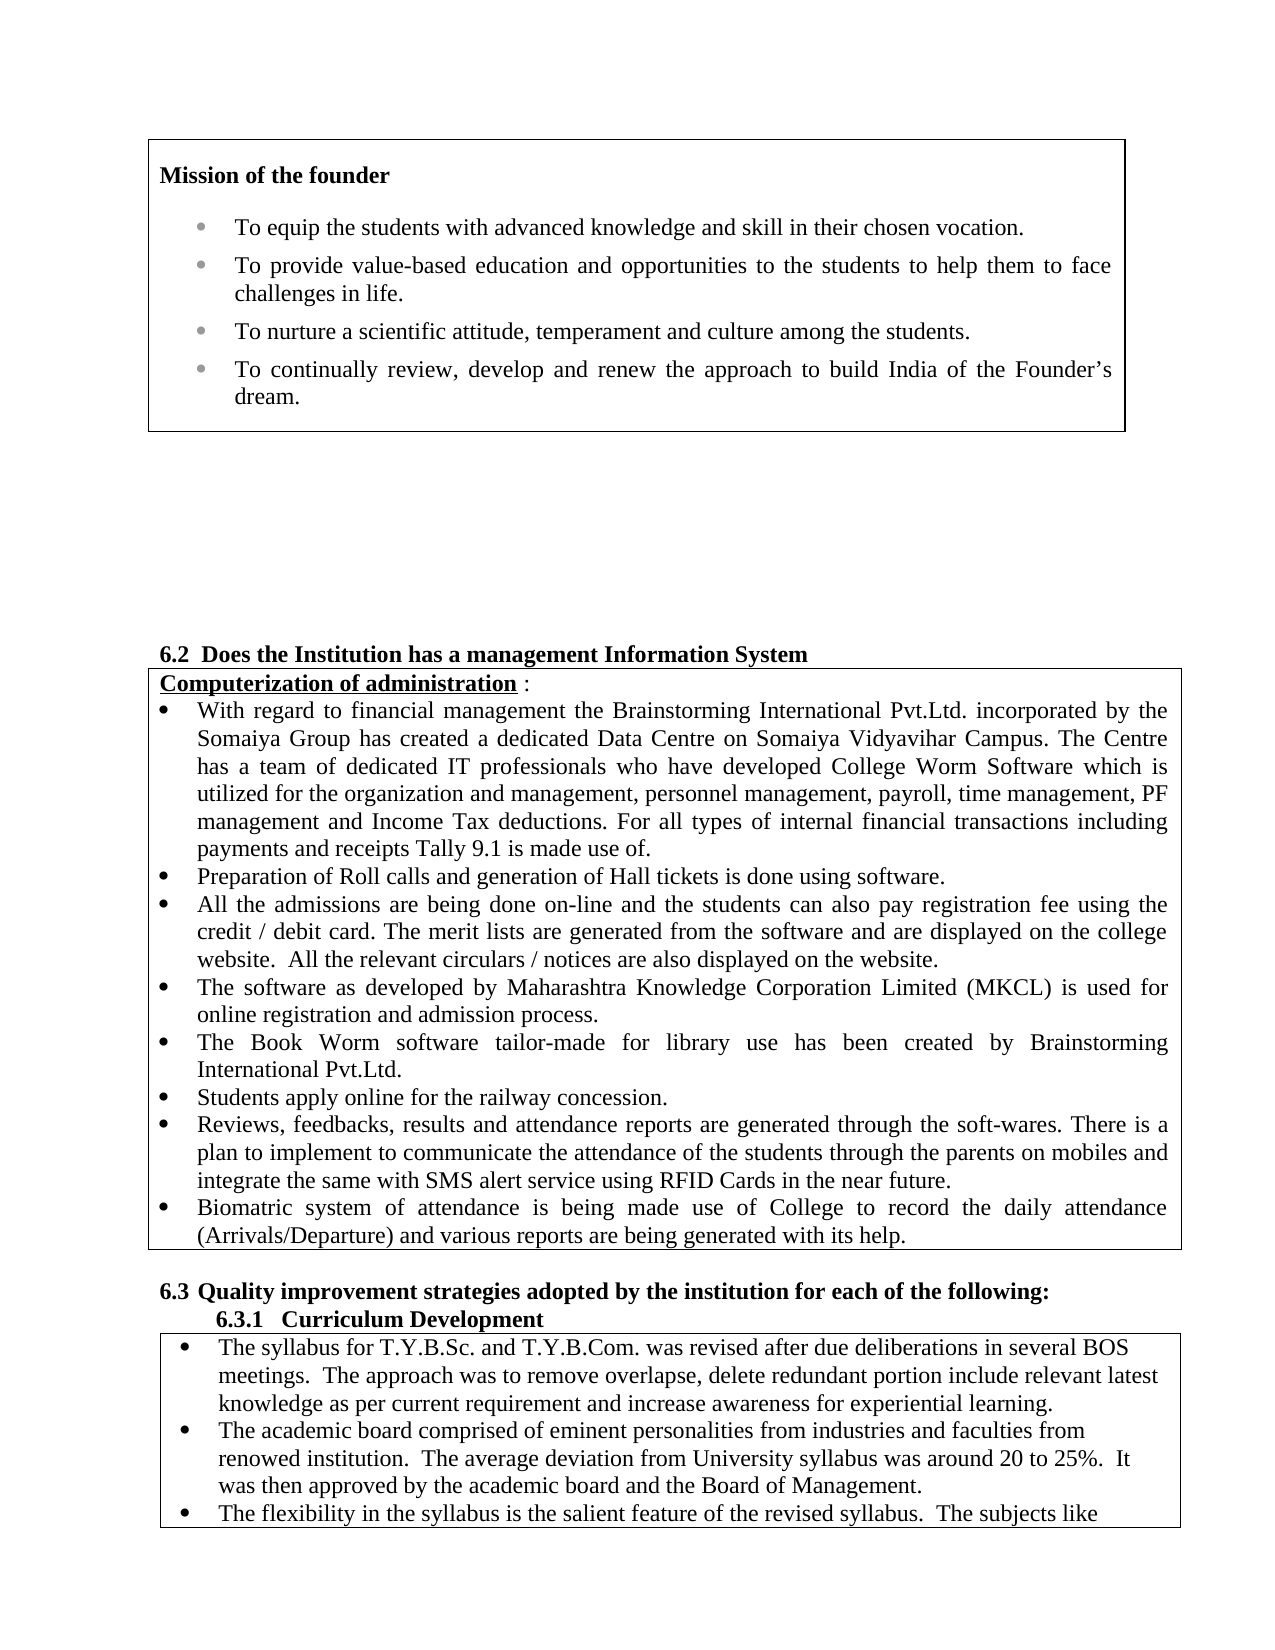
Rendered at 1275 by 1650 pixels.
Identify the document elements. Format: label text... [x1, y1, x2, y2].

list Curriculum Development [216, 1305, 1181, 1332]
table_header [149, 140, 1124, 431]
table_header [161, 1334, 1180, 1527]
table_header Computerization of administration : With regard to financial management the Brainstorming International Pvt.Ltd. incorporated by the Somaiya Group has created a dedicated Data Centre on Somaiya Vidyavihar Campus. The Centre has a team of dedicated IT professionals who have developed College Worm Software which is utilized for the organization and management, personnel management, payroll, time management, PF management and Income Tax deductions. For all types of internal financial transactions including payments and receipts Tally 9.1 is made use of. Preparation of Roll calls and generation of Hall tickets is done using software. All the admissions are being done on-line and the students can also pay registration fee using the credit / debit card. The merit lists are generated from the software and are displayed on the college website. All the relevant circulars / notices are also displayed on the website. The software as developed by Maharashtra Knowledge Corporation Limited (MKCL) is used for online registration and admission process. The Book Worm software tailor-made for library use has been created by Brainstorming International Pvt.Ltd. Students apply online for the railway concession. Reviews, feedbacks, results and attendance reports are generated through the soft-wares. There is a plan to implement to communicate the attendance of the students through the parents on mobiles and integrate the same with SMS alert service using RFID Cards in the near future. Biomatric system of attendance is being made use of College to record the daily attendance (Arrivals/Departure) and various reports are being generated with its help. [149, 669, 1181, 1248]
text 6.2 Does the Institution has a management Information System [159, 640, 1181, 668]
list Quality improvement strategies adopted by the institution for each of the following: [159, 1277, 1181, 1305]
